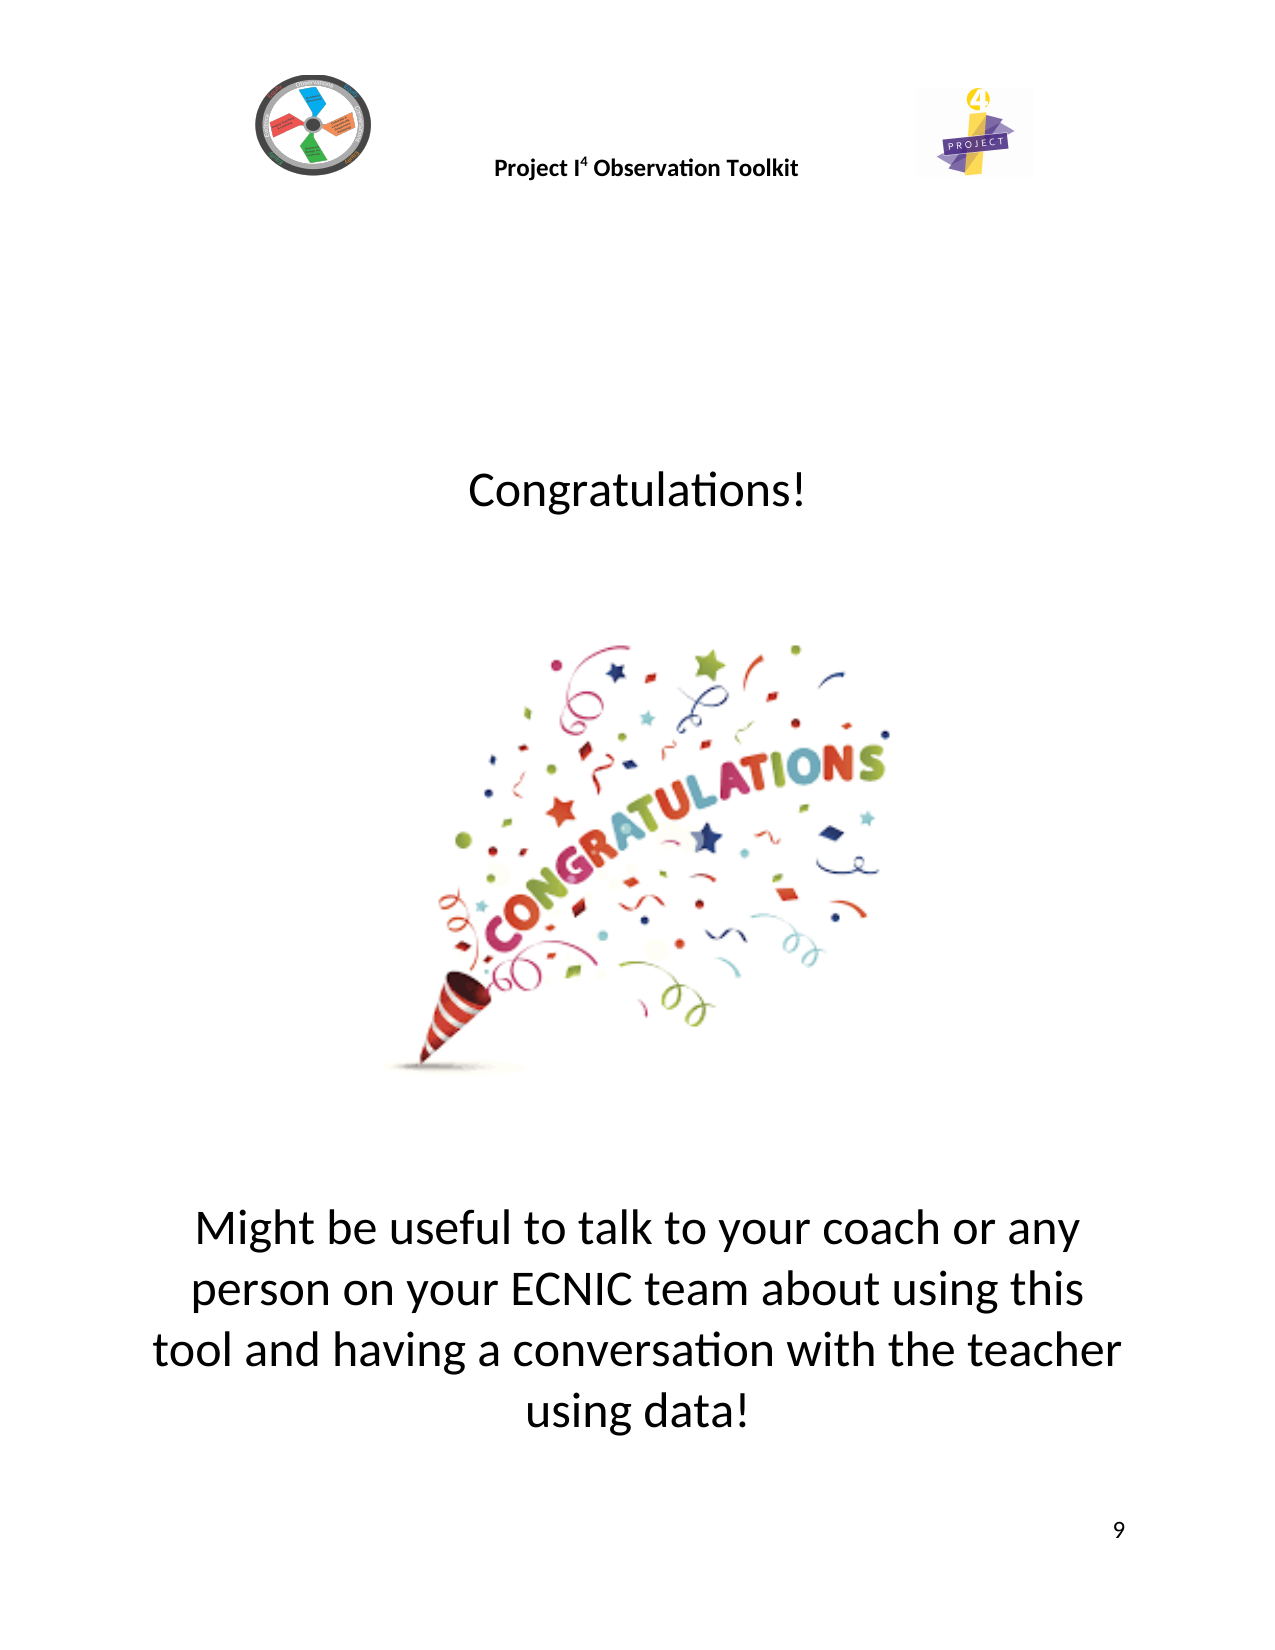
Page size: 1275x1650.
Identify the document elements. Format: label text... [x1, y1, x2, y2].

text Might be useful to talk to your coach or any person on your ECNIC team about using this tool and having a conversation with the teacher using data! [150, 1196, 1125, 1440]
picture [240, 75, 386, 177]
picture [383, 645, 892, 1075]
text Congratulations! [150, 458, 1125, 519]
picture [915, 88, 1035, 177]
